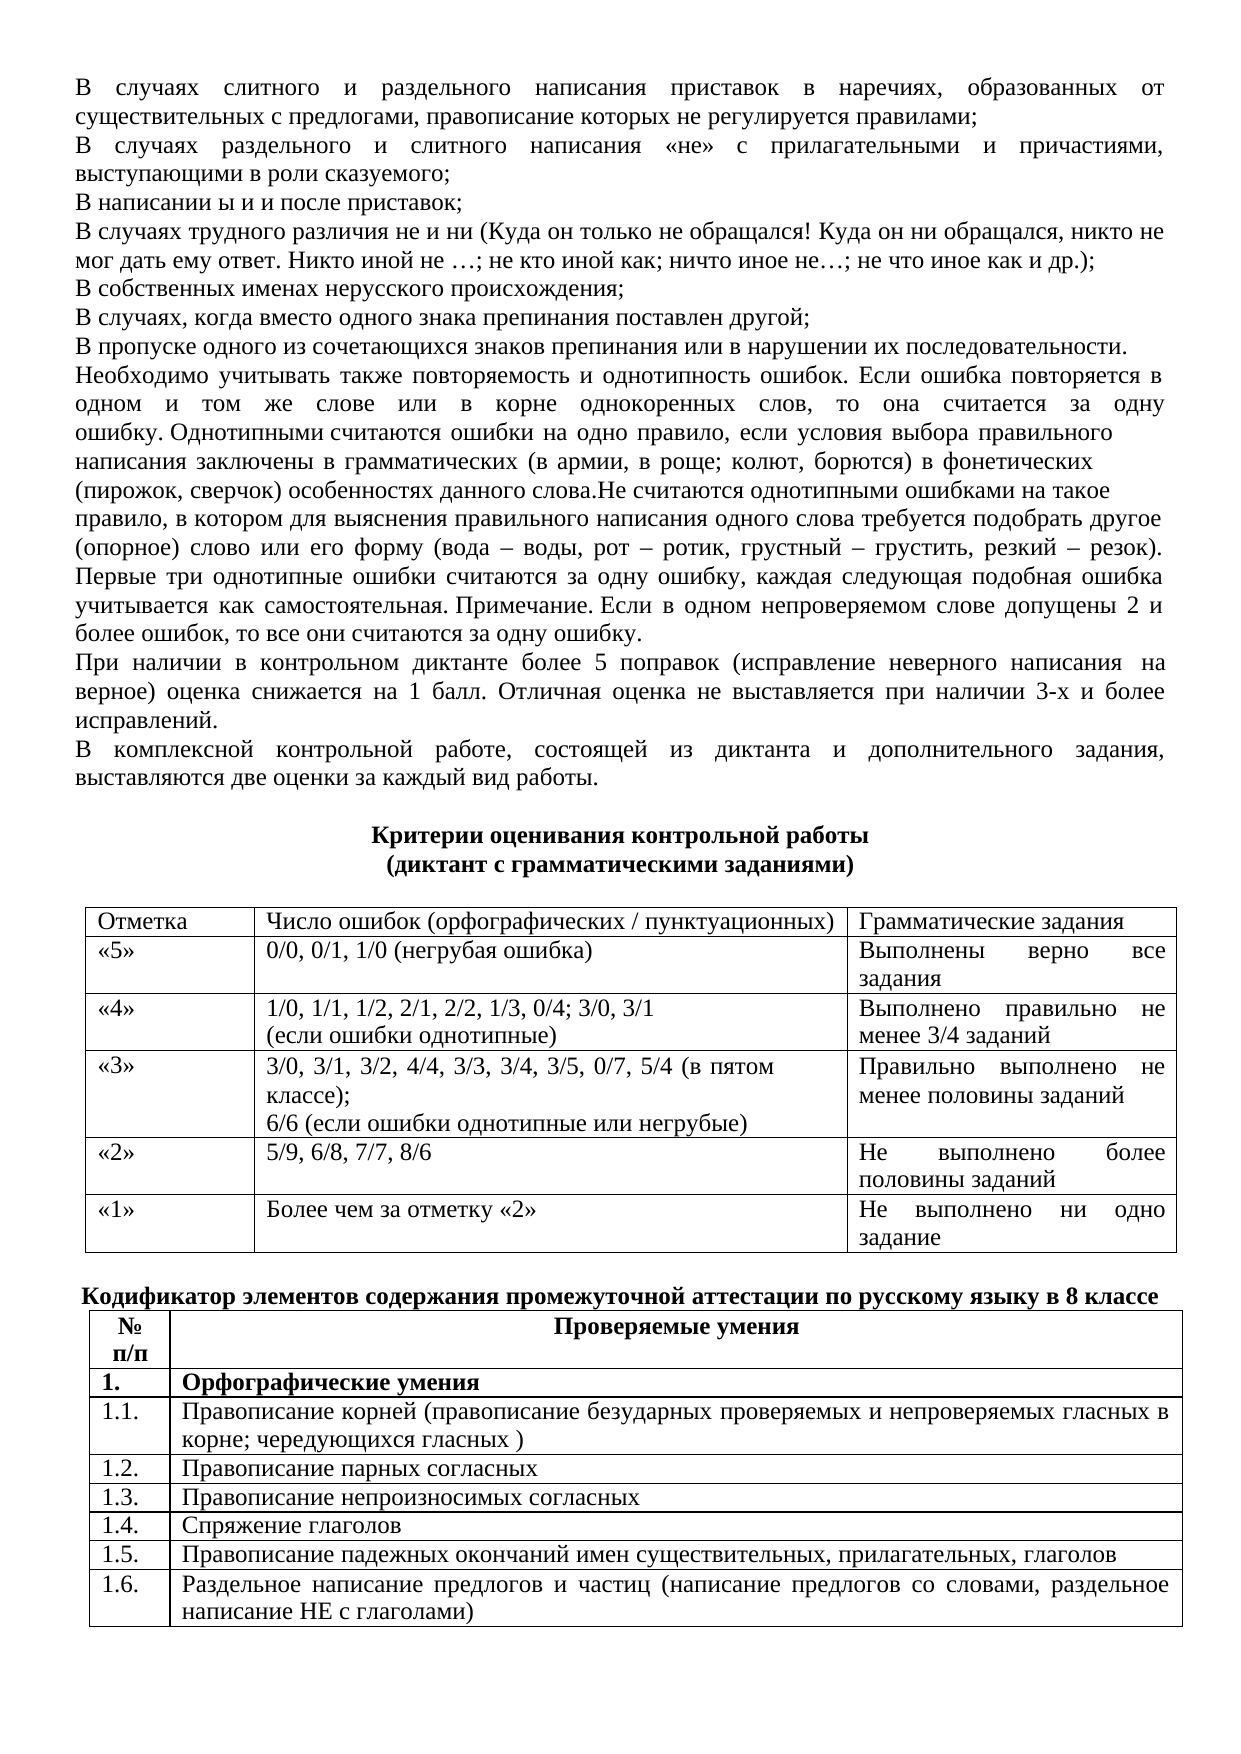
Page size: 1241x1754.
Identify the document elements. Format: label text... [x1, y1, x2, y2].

table_cell Раздельное написание предлогов и частиц (написание предлогов со словами, раздельное написание НЕ с глаголами) [171, 1570, 1182, 1626]
table_cell Правописание корней (правописание безударных проверяемых и непроверяемых гласных в корне; чередующихся гласных ) [171, 1398, 1182, 1454]
table_cell Правописание непроизносимых согласных [171, 1484, 1182, 1511]
text В случаях раздельного и слитного написания «не» с прилагательными и причастиями, выступающими в роли сказуемого; [75, 130, 1165, 187]
table_cell Спряжение глаголов [171, 1513, 1182, 1540]
text В случаях слитного и раздельного написания приставок в наречиях, образованных от существительных с предлогами, правописание которых не регулируется правилами; [75, 72, 1165, 130]
text В собственных именах нерусского происхождения; [75, 273, 1194, 302]
table_cell 1.5. [90, 1541, 169, 1569]
text Кодификатор элементов содержания промежуточной аттестации по русскому языку в 8 классе [81, 1281, 1159, 1310]
table_cell 1/0, 1/1, 1/2, 2/1, 2/2, 1/3, 0/4; 3/0, 3/1 (если ошибки однотипные) [255, 994, 847, 1050]
table_cell Выполнено правильно не менее 3/4 заданий [848, 994, 1176, 1050]
table_header Проверяемые умения [171, 1311, 1182, 1368]
table_header № п/п [90, 1311, 169, 1368]
table_cell Орфографические умения [171, 1369, 1182, 1396]
table_cell 0/0, 0/1, 1/0 (негрубая ошибка) [255, 937, 847, 993]
text В случаях трудного различия не и ни (Куда он только не обращался! Куда он ни обращался, никто не мог дать ему ответ. Никто иной не …; не кто иной как; ничто иное не…; не что иное как и др.); [75, 216, 1194, 273]
table_cell «2» [86, 1138, 254, 1194]
table_cell «3» [86, 1051, 254, 1137]
table_cell «5» [86, 937, 254, 993]
table_header Грамматические задания [848, 908, 1176, 936]
table_cell 5/9, 6/8, 7/7, 8/6 [255, 1138, 847, 1194]
table_cell Правописание парных согласных [171, 1455, 1182, 1482]
table_cell 1.6. [90, 1570, 169, 1626]
table_header Отметка [86, 908, 254, 936]
text В комплексной контрольной работе, состоящей из диктанта и дополнительного задания, выставляются две оценки за каждый вид работы. [75, 734, 1165, 791]
text В случаях, когда вместо одного знака препинания поставлен другой; [75, 302, 1194, 331]
table_cell «4» [86, 994, 254, 1050]
text При наличии в контрольном диктанте более 5 поправок (исправление неверного написания на верное) оценка снижается на 1 балл. Отличная оценка не выставляется при наличии 3-х и более исправлений. [75, 647, 1166, 734]
table_header Число ошибок (орфографических / пунктуационных) [255, 908, 847, 936]
table_cell Выполнены верно все задания [848, 937, 1176, 993]
table_cell Не выполнено более половины заданий [848, 1138, 1176, 1194]
table_cell Правописание падежных окончаний имен существительных, прилагательных, глаголов [171, 1541, 1182, 1569]
table_cell 1.3. [90, 1484, 169, 1511]
table_cell 1.2. [90, 1455, 169, 1482]
table_cell 1. [90, 1369, 169, 1396]
table_cell «1» [86, 1195, 254, 1252]
table_cell 1.1. [90, 1398, 169, 1454]
table_cell Не выполнено ни одно задание [848, 1195, 1176, 1252]
subtitle Критерии оценивания контрольной работы (диктант с грамматическими заданиями) [371, 820, 869, 878]
table_cell 3/0, 3/1, 3/2, 4/4, 3/3, 3/4, 3/5, 0/7, 5/4 (в пятом классе); 6/6 (если ошибки однотипные или негрубые) [255, 1051, 847, 1137]
table_cell Правильно выполнено не менее половины заданий [848, 1051, 1176, 1137]
text В написании ы и и после приставок; [75, 187, 1194, 216]
table_cell 1.4. [90, 1513, 169, 1540]
table_cell Более чем за отметку «2» [255, 1195, 847, 1252]
text В пропуске одного из сочетающихся знаков препинания или в нарушении их последовательности. Необходимо учитывать также повторяемость и однотипность ошибок. Если ошибка повторяется в одном и том же слове или в корне однокоренных слов, то она считается за одну ошибку. Однотипными считаются ошибки на одно правило, если условия выбора правильного написания заключены в грамматических (в армии, в роще; колют, борются) в фонетических (пирожок, сверчок) особенностях данного слова.Не считаются однотипными ошибками на такое правило, в котором для выяснения правильного написания одного слова требуется подобрать другое (опорное) слово или его форму (вода – воды, рот – ротик, грустный – грустить, резкий – резок). Первые три однотипные ошибки считаются за одну ошибку, каждая следующая подобная ошибка учитывается как самостоятельная. Примечание. Если в одном непроверяемом слове допущены 2 и более ошибок, то все они считаются за одну ошибку. [75, 331, 1166, 647]
